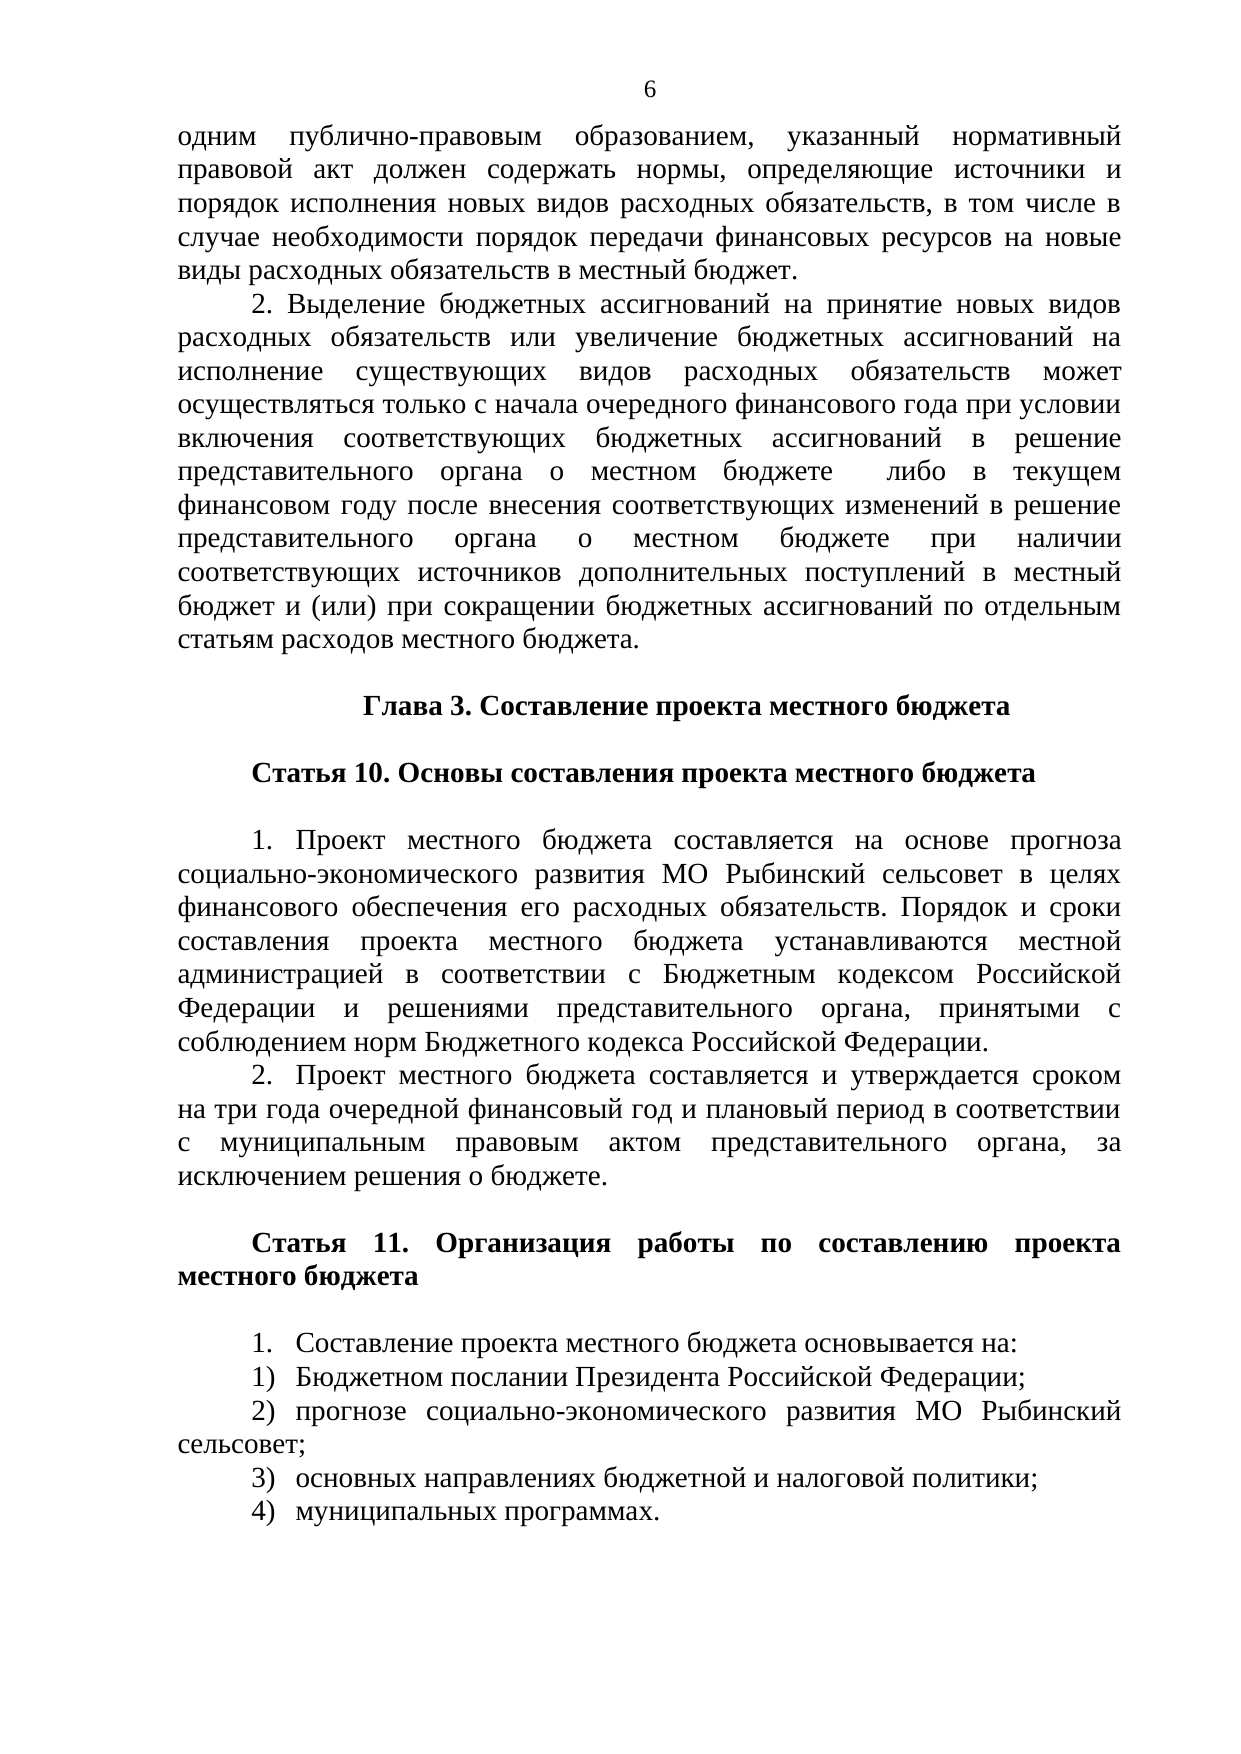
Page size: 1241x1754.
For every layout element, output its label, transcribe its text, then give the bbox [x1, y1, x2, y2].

text Глава 3. Составление проекта местного бюджета [177, 688, 1122, 722]
text 2. Выделение бюджетных ассигнований на принятие новых видов расходных обязательств или увеличение бюджетных ассигнований на исполнение существующих видов расходных обязательств может осуществляться только с начала очередного финансового года при условии включения соответствующих бюджетных ассигнований в решение представительного органа о местном бюджете либо в текущем финансовом году после внесения соответствующих изменений в решение представительного органа о местном бюджете при наличии соответствующих источников дополнительных поступлений в местный бюджет и (или) при сокращении бюджетных ассигнований по отдельным статьям расходов местного бюджета. [177, 286, 1122, 655]
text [177, 118, 1122, 286]
list муниципальных программах. [177, 1493, 1122, 1527]
list Проект местного бюджета составляется на основе прогноза социально-экономического развития МО Рыбинский сельсовет в целях финансового обеспечения его расходных обязательств. Порядок и сроки составления проекта местного бюджета устанавливаются местной администрацией в соответствии с Бюджетным кодексом Российской Федерации и решениями представительного органа, принятыми с соблюдением норм Бюджетного кодекса Российской Федерации. [177, 822, 1122, 1057]
list основных направлениях бюджетной и налоговой политики; [177, 1460, 1122, 1493]
list Бюджетном послании Президента Российской Федерации; [177, 1359, 1122, 1393]
text Статья 11. Организация работы по составлению проекта местного бюджета [177, 1225, 1122, 1292]
text Статья 10. Основы составления проекта местного бюджета [177, 755, 1122, 789]
list прогнозе социально-экономического развития МО Рыбинский сельсовет; [177, 1393, 1122, 1460]
list Составление проекта местного бюджета основывается на: [177, 1326, 1122, 1359]
list Проект местного бюджета составляется и утверждается сроком на три года очередной финансовый год и плановый период в соответствии с муниципальным правовым актом представительного органа, за исключением решения о бюджете. [177, 1057, 1122, 1191]
